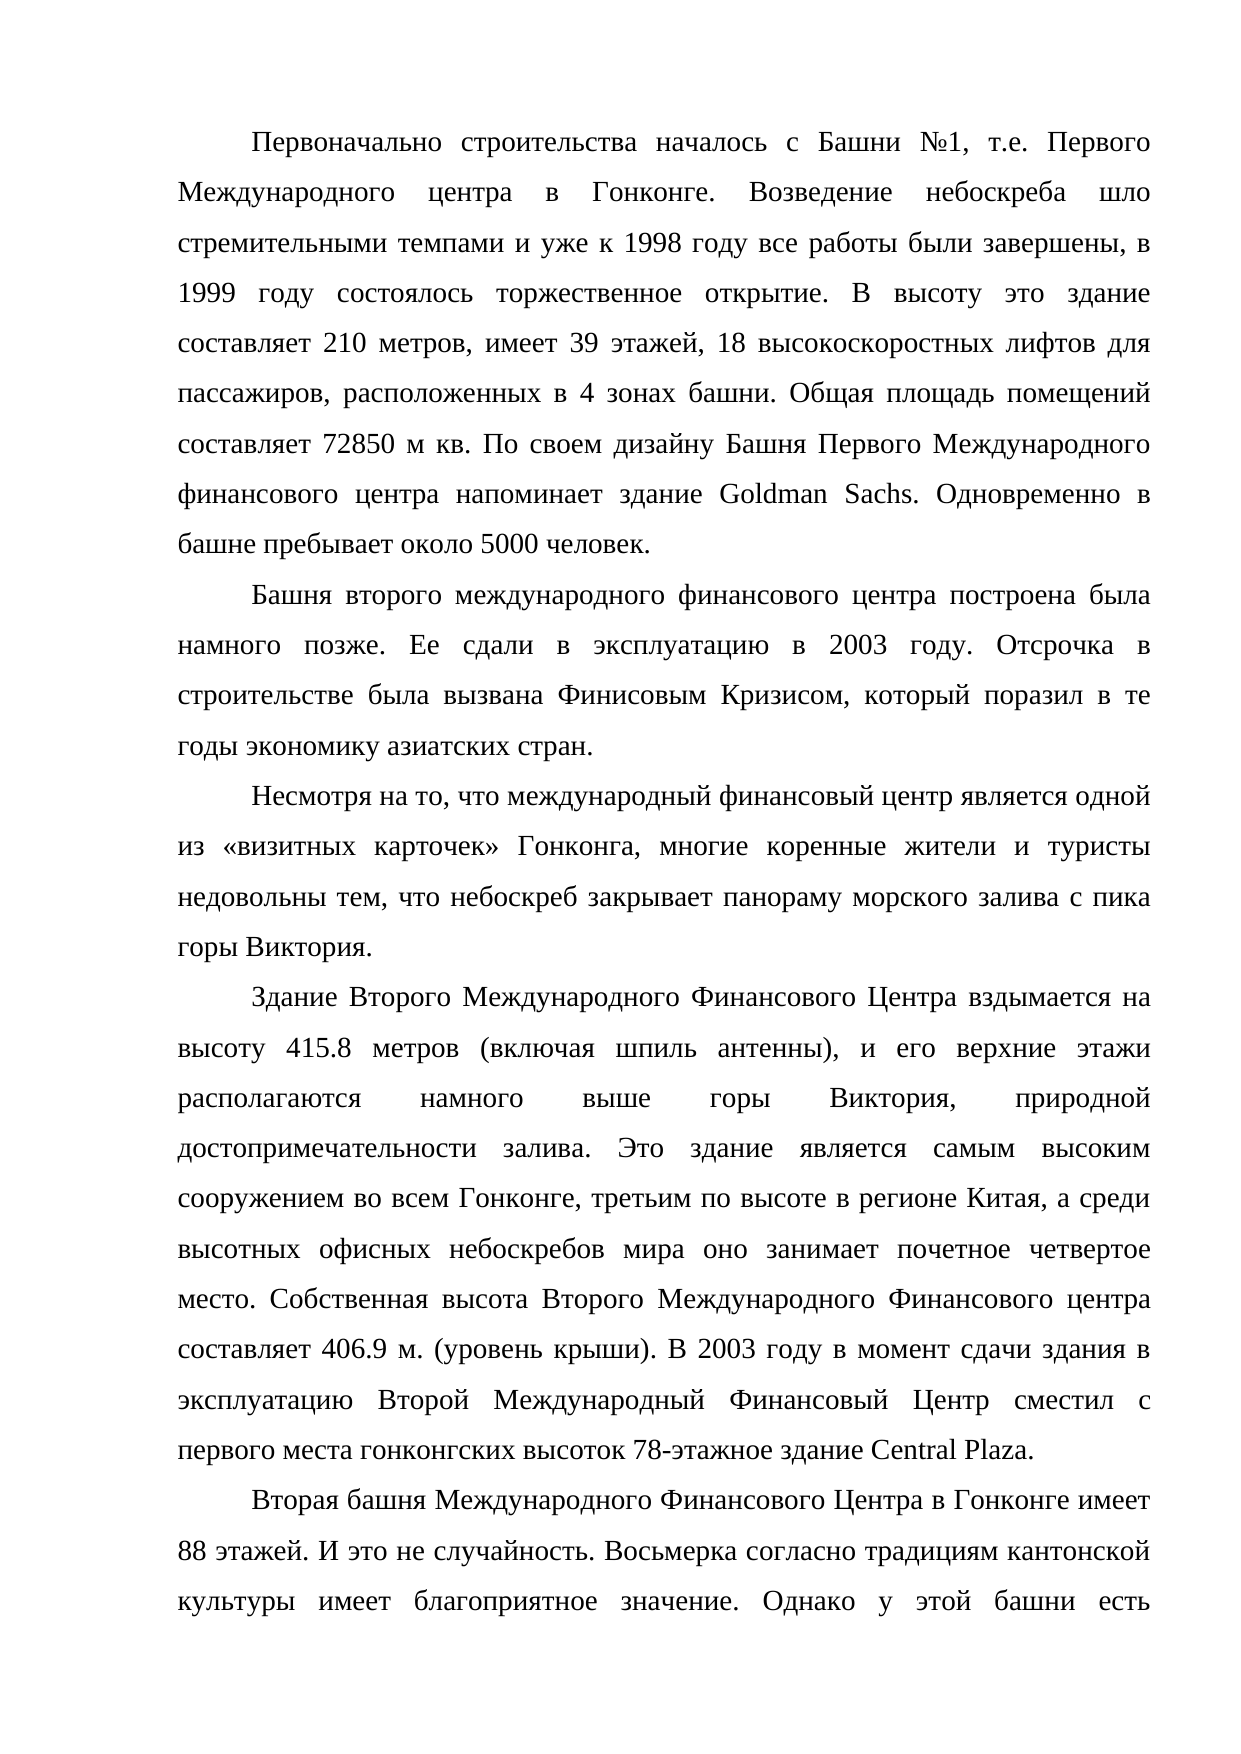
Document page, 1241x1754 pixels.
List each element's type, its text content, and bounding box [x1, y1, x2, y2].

text Первоначально строительства началось с Башни №1, т.е. Первого Международного центра в Гонконге. Возведение небоскреба шло стремительными темпами и уже к 1998 году все работы были завершены, в 1999 году состоялось торжественное открытие. В высоту это здание составляет 210 метров, имеет 39 этажей, 18 высокоскоростных лифтов для пассажиров, расположенных в 4 зонах башни. Общая площадь помещений составляет 72850 м кв. По своем дизайну Башня Первого Международного финансового центра напоминает здание Goldman Sachs. Одновременно в башне пребывает около 5000 человек. [177, 124, 1152, 560]
text Башня второго международного финансового центра построена была намного позже. Ее сдали в эксплуатацию в 2003 году. Отсрочка в строительстве была вызвана Финисовым Кризисом, который поразил в те годы экономику азиатских стран. [177, 577, 1152, 761]
text Несмотря на то, что международный финансовый центр является одной из «визитных карточек» Гонконга, многие коренные жители и туристы недовольны тем, что небоскреб закрывает панораму морского залива с пика горы Виктория. [177, 778, 1152, 963]
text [177, 1482, 1152, 1617]
text Здание Второго Международного Финансового Центра вздымается на высоту 415.8 метров (включая шпиль антенны), и его верхние этажи располагаются намного выше горы Виктория, природной достопримечательности залива. Это здание является самым высоким сооружением во всем Гонконге, третьим по высоте в регионе Китая, а среди высотных офисных небоскребов мира оно занимает почетное четвертое место. Собственная высота Второго Международного Финансового центра составляет 406.9 м. (уровень крыши). В 2003 году в момент сдачи здания в эксплуатацию Второй Международный Финансовый Центр сместил с первого места гонконгских высоток 78-этажное здание Central Plaza. [177, 979, 1152, 1466]
